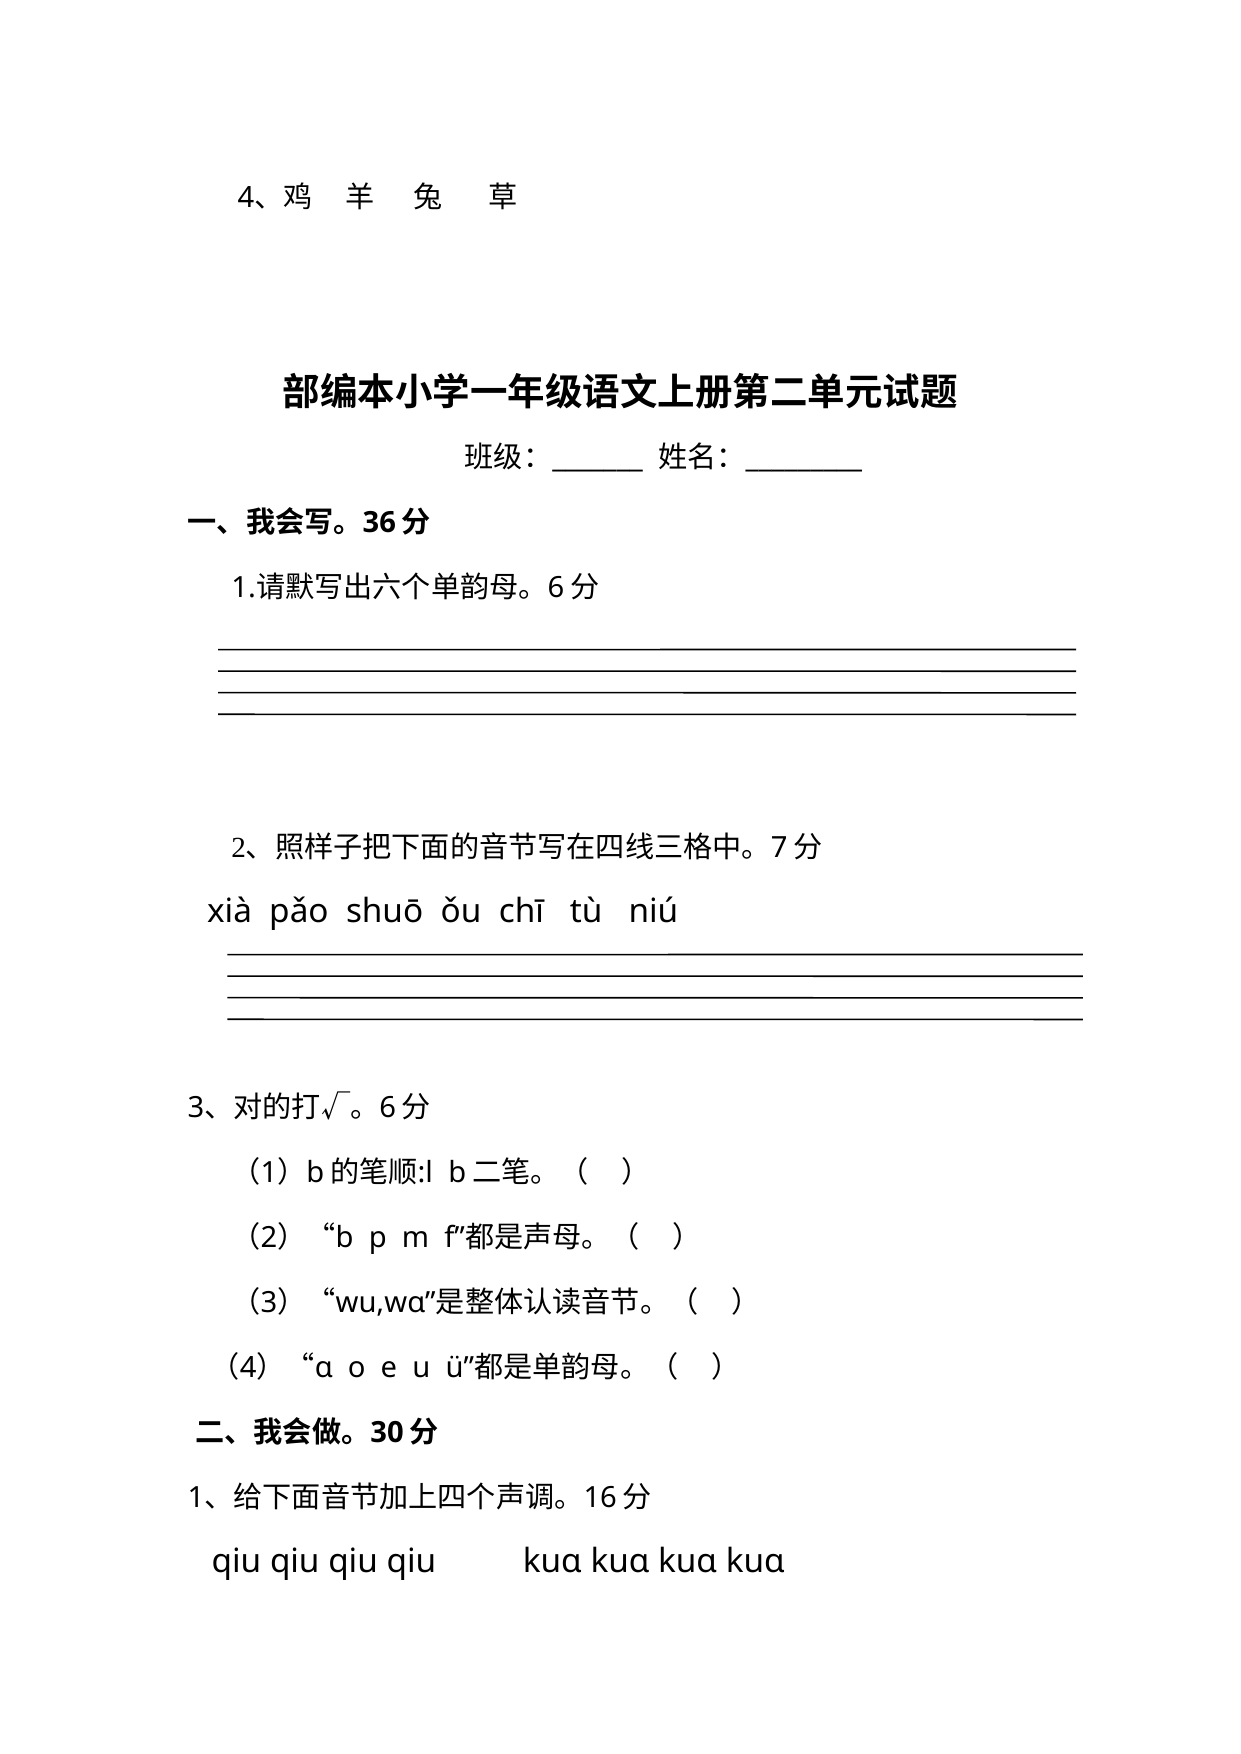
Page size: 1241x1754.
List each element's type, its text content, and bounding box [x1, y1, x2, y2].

text 1、给下面音节加上四个声调。16分 qiu qiu qiu qiu kuɑ kuɑ kuɑ kuɑ [187, 1462, 1053, 1592]
text 班级：_______ 姓名：_________ [187, 422, 1053, 487]
text （4）“ɑ o e u ü”都是单韵母。（ ） [187, 1332, 1053, 1397]
text 一、我会写。36分 [187, 487, 1053, 552]
text 部编本小学一年级语文上册第二单元试题 [187, 357, 1053, 422]
text （2）“b p m f”都是声母。（ ） [187, 1202, 1053, 1267]
text 4、鸡 羊 兔 草 [187, 162, 1053, 227]
text 二、我会做。30分 [187, 1397, 1053, 1462]
text 2、照样子把下面的音节写在四线三格中。7分 xià pǎo shuō ǒu chī tù niú [187, 812, 1053, 942]
text （1）b的笔顺:l b二笔。（ ） [187, 1137, 1053, 1202]
text （3）“wu,wɑ”是整体认读音节。（ ） [187, 1267, 1053, 1332]
text 1.请默写出六个单韵母。6分 [187, 552, 1053, 617]
text 3、对的打√。6分 [187, 1072, 1053, 1137]
